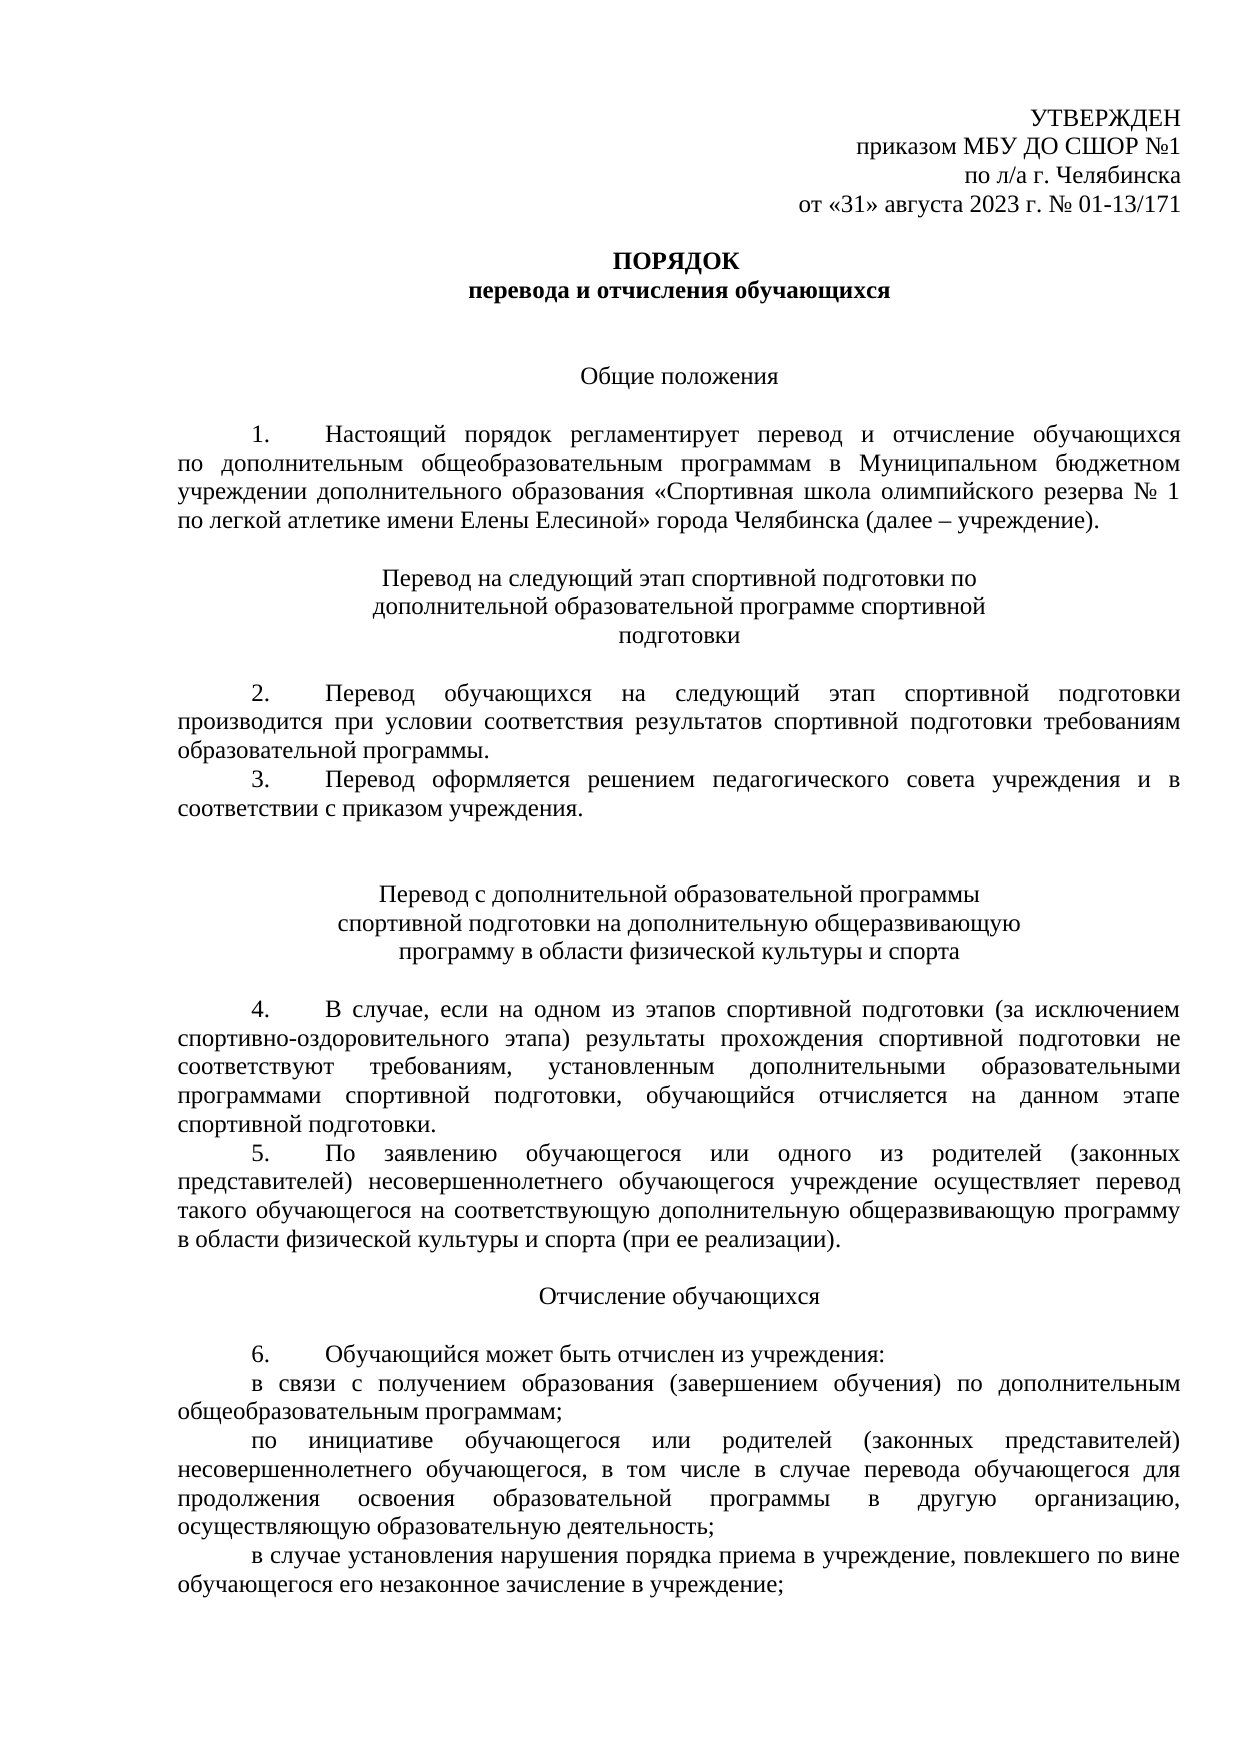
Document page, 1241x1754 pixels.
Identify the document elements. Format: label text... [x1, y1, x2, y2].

list Обучающийся может быть отчислен из учреждения: [177, 1339, 1181, 1368]
text УТВЕРЖДЕН [738, 103, 1181, 131]
list Перевод оформляется решением педагогического совета учреждения и в соответствии с приказом учреждения. [177, 764, 1181, 821]
text Перевод на следующий этап спортивной подготовки по дополнительной образовательной программе спортивной подготовки [325, 563, 1034, 649]
text ПОРЯДОК перевода и отчисления обучающихся [354, 246, 1004, 304]
list Перевод обучающихся на следующий этап спортивной подготовки производится при условии соответствия результатов спортивной подготовки требованиям образовательной программы. [177, 678, 1181, 764]
text Общие положения [177, 361, 1181, 390]
text Перевод с дополнительной образовательной программы спортивной подготовки на дополнительную общеразвивающую программу в области физической культуры и спорта [325, 879, 1034, 965]
text по л/а г. Челябинска от «31» августа 2023 г. № 01-13/171 [738, 160, 1181, 218]
text по инициативе обучающегося или родителей (законных представителей) несовершеннолетнего обучающегося, в том числе в случае перевода обучающегося для продолжения освоения образовательной программы в другую организацию, осуществляющую образовательную деятельность; [177, 1425, 1181, 1540]
list Настоящий порядок регламентирует перевод и отчисление обучающихся по дополнительным общеобразовательным программам в Муниципальном бюджетном учреждении дополнительного образования «Спортивная школа олимпийского резерва № 1 по легкой атлетике имени Елены Елесиной» города Челябинска (далее – учреждение). [177, 419, 1181, 534]
text Отчисление обучающихся [177, 1281, 1181, 1310]
list По заявлению обучающегося или одного из родителей (законных представителей) несовершеннолетнего обучающегося учреждение осуществляет перевод такого обучающегося на соответствующую дополнительную общеразвивающую программу в области физической культуры и спорта (при ее реализации). [177, 1138, 1181, 1253]
text в случае установления нарушения порядка приема в учреждение, повлекшего по вине обучающегося его незаконное зачисление в учреждение; [177, 1540, 1181, 1598]
text в связи с получением образования (завершением обучения) по дополнительным общеобразовательным программам; [177, 1368, 1181, 1425]
text приказом МБУ ДО СШОР №1 [738, 131, 1181, 160]
list В случае, если на одном из этапов спортивной подготовки (за исключением спортивно-оздоровительного этапа) результаты прохождения спортивной подготовки не соответствуют требованиям, установленным дополнительными образовательными программами спортивной подготовки, обучающийся отчисляется на данном этапе спортивной подготовки. [177, 994, 1181, 1138]
